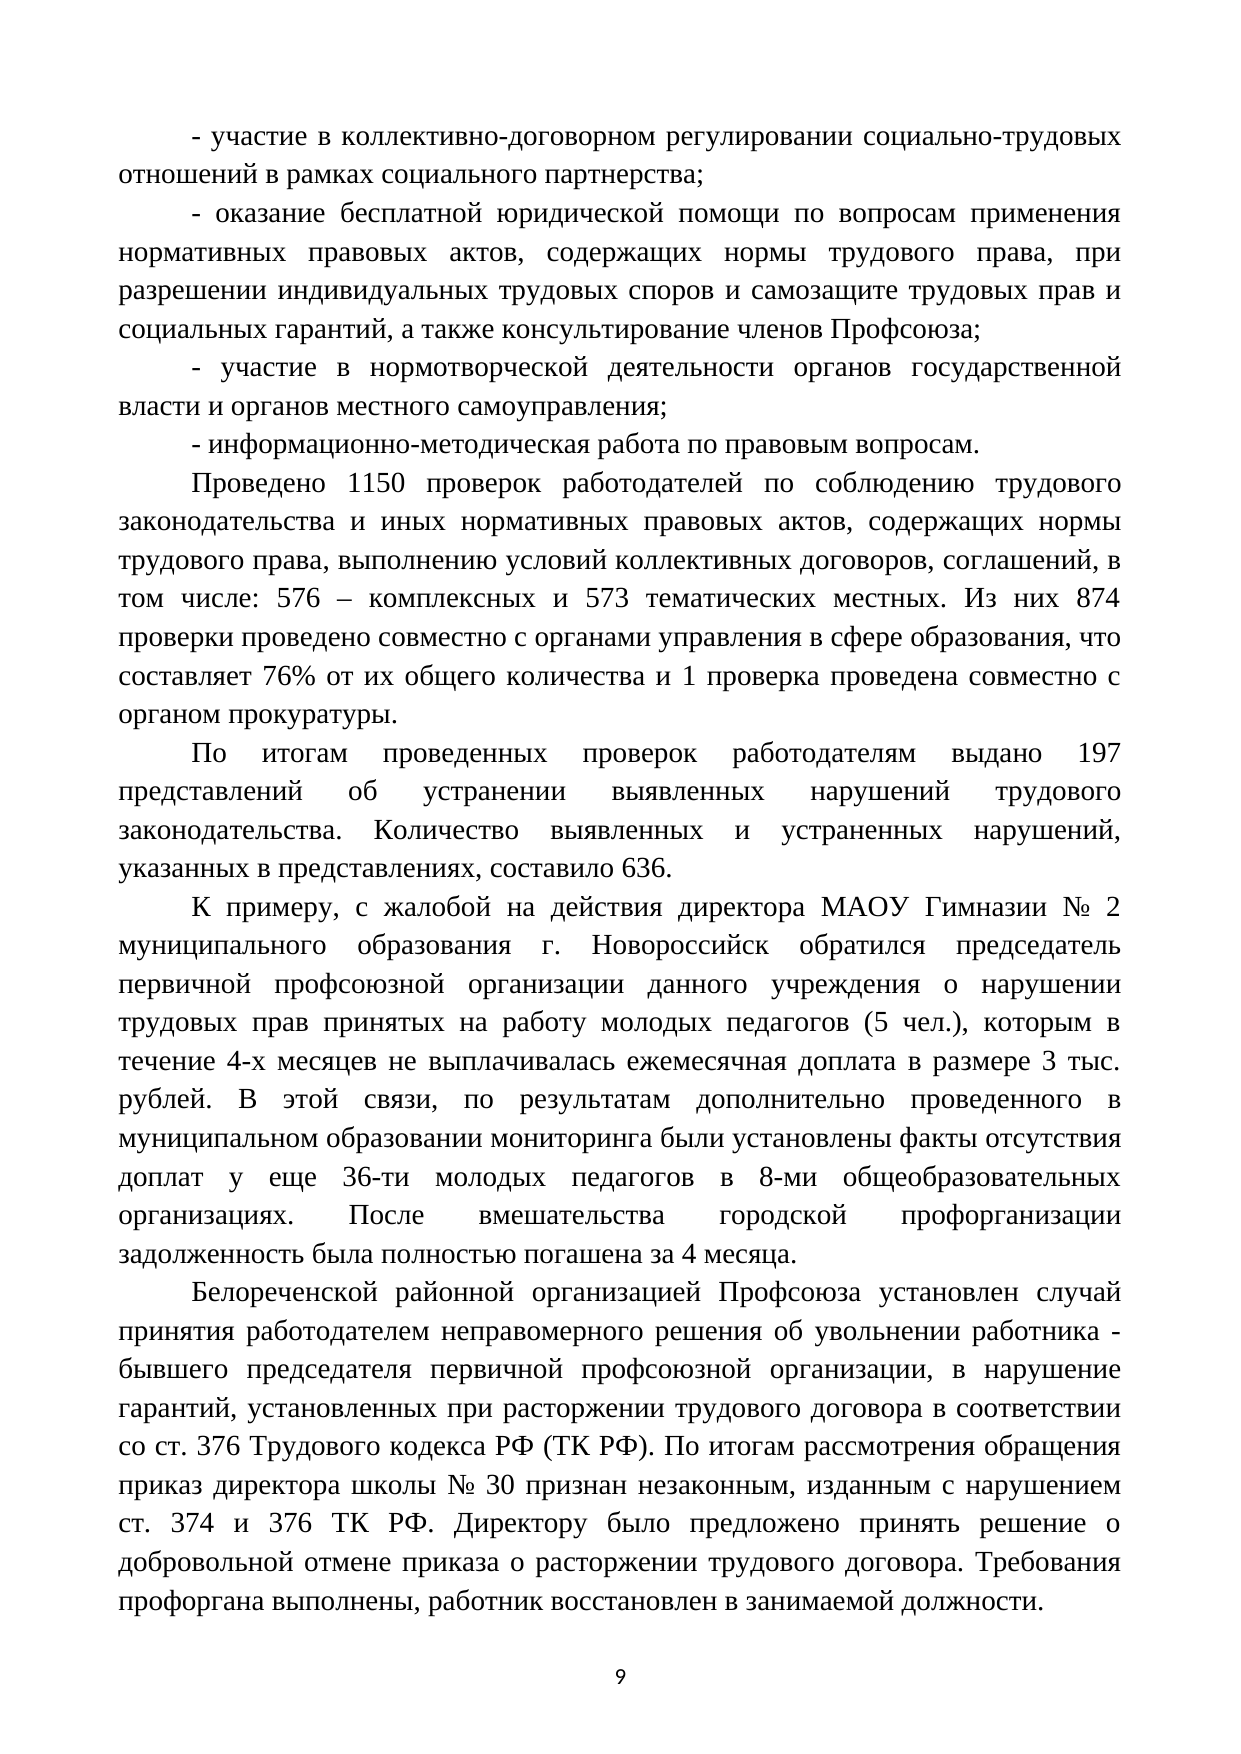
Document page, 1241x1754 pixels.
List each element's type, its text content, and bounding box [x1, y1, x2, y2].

text - участие в коллективно-договорном регулировании социально-трудовых отношений в рамках социального партнерства; [118, 118, 1122, 190]
text Белореченской районной организацией Профсоюза установлен случай принятия работодателем неправомерного решения об увольнении работника - бывшего председателя первичной профсоюзной организации, в нарушение гарантий, установленных при расторжении трудового договора в соответствии со ст. 376 Трудового кодекса РФ (ТК РФ). По итогам рассмотрения обращения приказ директора школы № 30 признан незаконным, изданным с нарушением ст. 374 и 376 ТК РФ. Директору было предложено принять решение о добровольной отмене приказа о расторжении трудового договора. Требования профоргана выполнены, работник восстановлен в занимаемой должности. [118, 1274, 1122, 1616]
text - участие в нормотворческой деятельности органов государственной власти и органов местного самоуправления; [118, 349, 1122, 421]
text К примеру, с жалобой на действия директора МАОУ Гимназии № 2 муниципального образования г. Новороссийск обратился председатель первичной профсоюзной организации данного учреждения о нарушении трудовых прав принятых на работу молодых педагогов (5 чел.), которым в течение 4-х месяцев не выплачивалась ежемесячная доплата в размере 3 тыс. рублей. В этой связи, по результатам дополнительно проведенного в муниципальном образовании мониторинга были установлены факты отсутствия доплат у еще 36-ти молодых педагогов в 8-ми общеобразовательных организациях. После вмешательства городской профорганизации задолженность была полностью погашена за 4 месяца. [118, 889, 1122, 1269]
text По итогам проведенных проверок работодателям выдано 197 представлений об устранении выявленных нарушений трудового законодательства. Количество выявленных и устраненных нарушений, указанных в представлениях, составило 636. [118, 735, 1122, 884]
text Проведено 1150 проверок работодателей по соблюдению трудового законодательства и иных нормативных правовых актов, содержащих нормы трудового права, выполнению условий коллективных договоров, соглашений, в том числе: 576 – комплексных и 573 тематических местных. Из них 874 проверки проведено совместно с органами управления в сфере образования, что составляет 76% от их общего количества и 1 проверка проведена совместно с органом прокуратуры. [118, 465, 1122, 730]
text - оказание бесплатной юридической помощи по вопросам применения нормативных правовых актов, содержащих нормы трудового права, при разрешении индивидуальных трудовых споров и самозащите трудовых прав и социальных гарантий, а также консультирование членов Профсоюза; [118, 195, 1122, 344]
text - информационно-методическая работа по правовым вопросам. [118, 426, 1122, 460]
